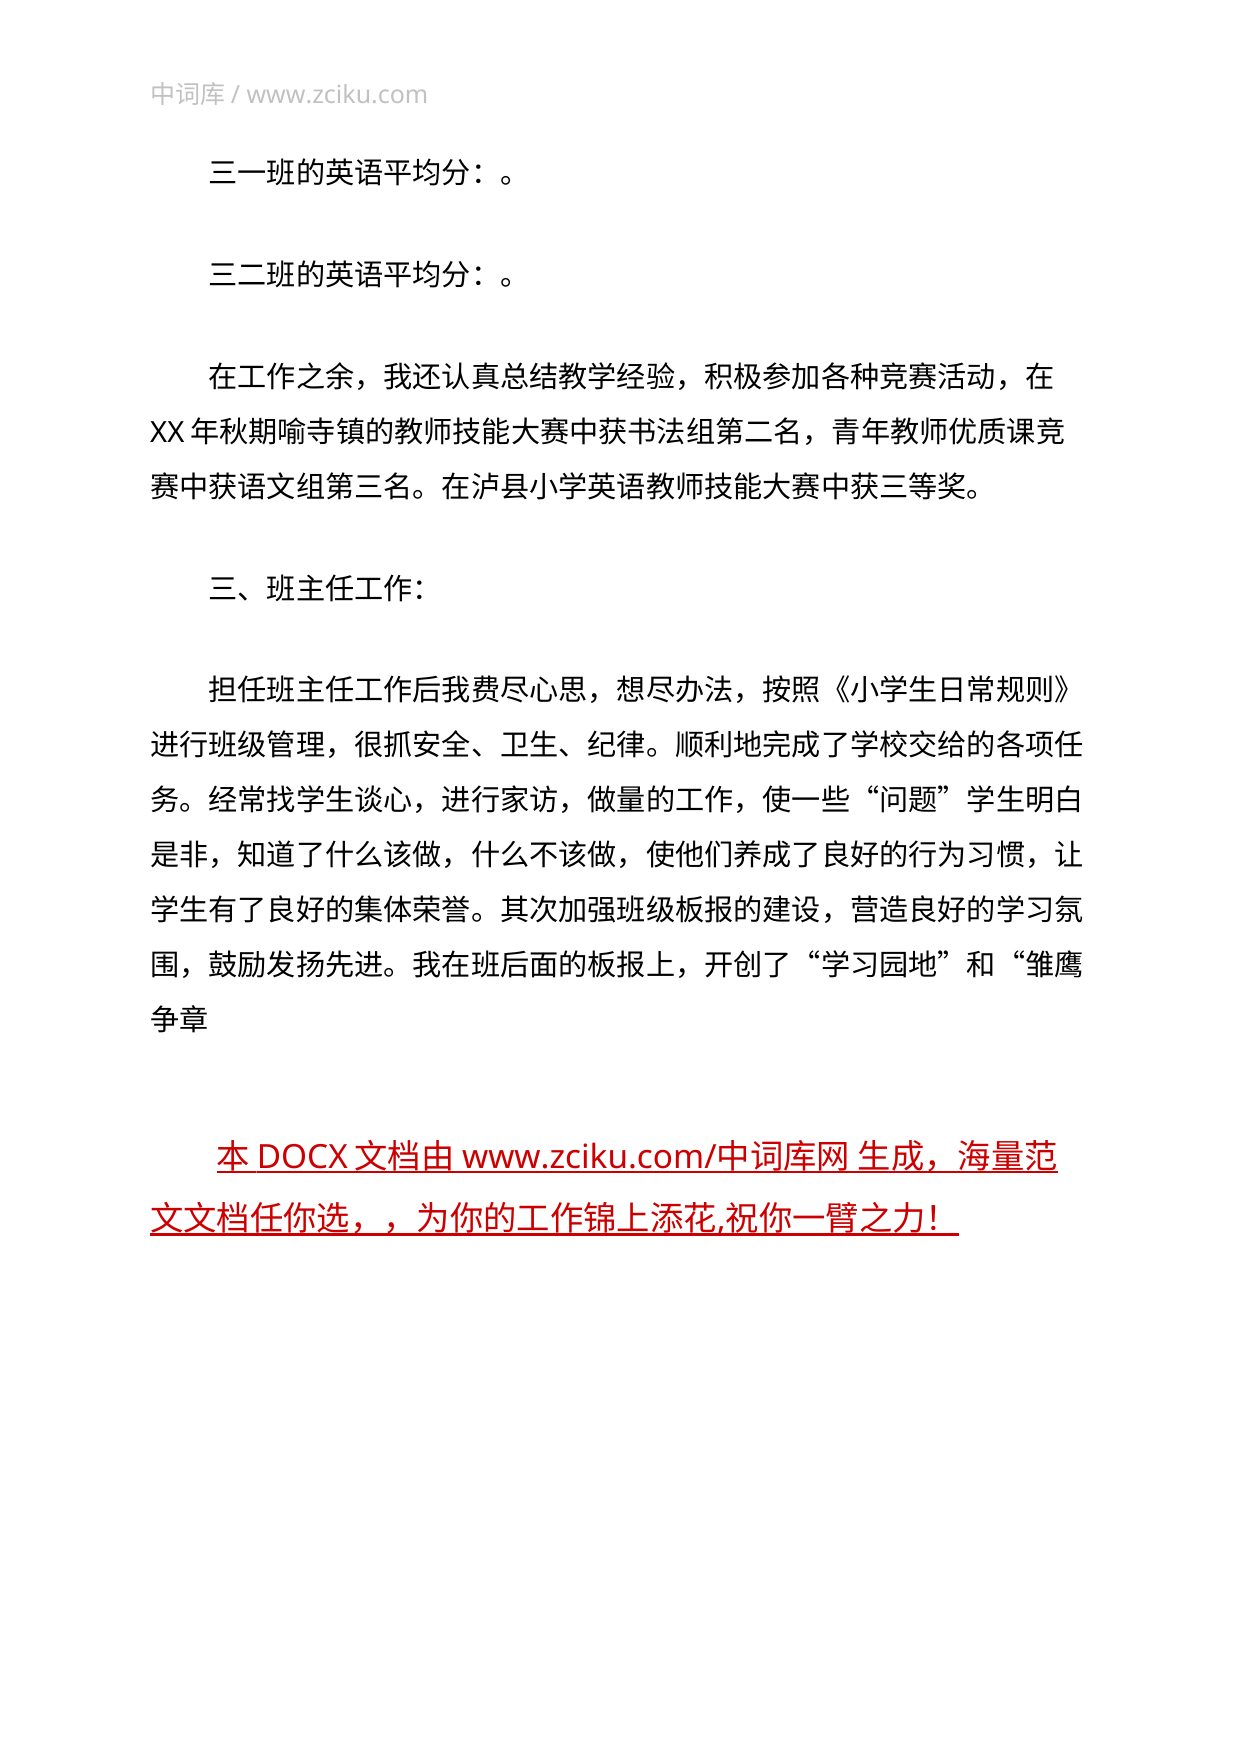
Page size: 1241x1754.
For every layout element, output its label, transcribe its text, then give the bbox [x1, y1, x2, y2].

text 三、班主任工作： [150, 565, 1090, 607]
text 本DOCX文档由 www.zciku.com/中词库网 生成，海量范文文档任你选，，为你的工作锦上添花,祝你一臂之力！ [150, 1129, 1090, 1241]
text 担任班主任工作后我费尽心思，想尽办法，按照《小学生日常规则》进行班级管理，很抓安全、卫生、纪律。顺利地完成了学校交给的各项任务。经常找学生谈心，进行家访，做量的工作，使一些“问题”学生明白是非，知道了什么该做，什么不该做，使他们养成了良好的行为习惯，让学生有了良好的集体荣誉。其次加强班级板报的建设，营造良好的学习氛围，鼓励发扬先进。我在班后面的板报上，开创了“学习园地”和“雏鹰争章 [150, 667, 1090, 1039]
text 三一班的英语平均分：。 [150, 150, 1090, 192]
text 三二班的英语平均分：。 [150, 252, 1090, 294]
text 在工作之余，我还认真总结教学经验，积极参加各种竞赛活动，在XX年秋期喻寺镇的教师技能大赛中获书法组第二名，青年教师优质课竞赛中获语文组第三名。在泸县小学英语教师技能大赛中获三等奖。 [150, 353, 1090, 506]
